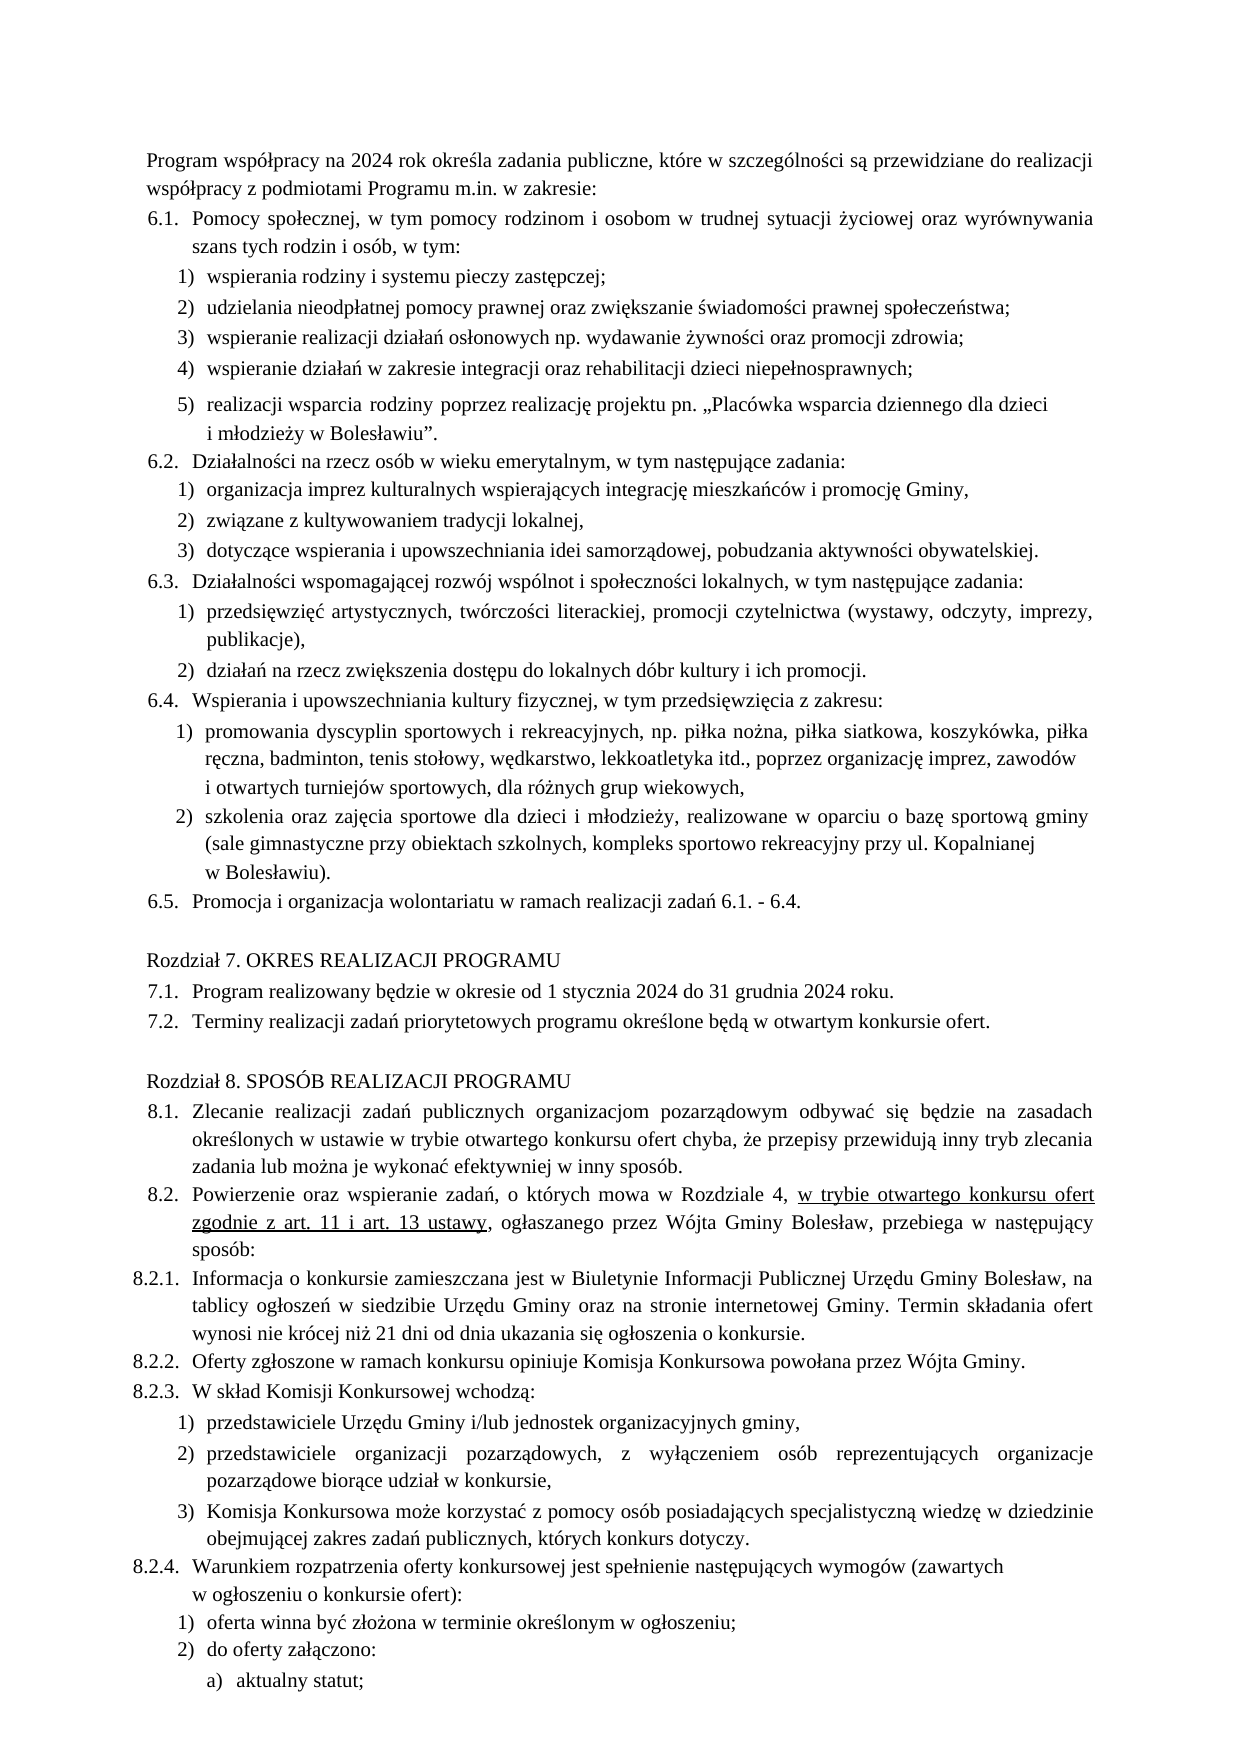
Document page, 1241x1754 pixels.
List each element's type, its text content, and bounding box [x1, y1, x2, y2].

list do oferty załączono: [177, 1637, 760, 1661]
list związane z kultywowaniem tradycji lokalnej, [177, 508, 1094, 532]
list Informacja o konkursie zamieszczana jest w Biuletynie Informacji Publicznej Urzędu Gminy Bolesław, na tablicy ogłoszeń w siedzibie Urzędu Gminy oraz na stronie internetowej Gminy. Termin składania ofert wynosi nie krócej niż 21 dni od dnia ukazania się ogłoszenia o konkursie. [133, 1265, 1094, 1345]
list Wspierania i upowszechniania kultury fizycznej, w tym przedsięwzięcia z zakresu: [147, 688, 1094, 712]
list Zlecanie realizacji zadań publicznych organizacjom pozarządowym odbywać się będzie na zasadach określonych w ustawie w trybie otwartego konkursu ofert chyba, że przepisy przewidują inny tryb zlecania zadania lub można je wykonać efektywniej w inny sposób. [147, 1099, 1093, 1178]
list aktualny statut; [206, 1668, 1094, 1692]
list Pomocy społecznej, w tym pomocy rodzinom i osobom w trudnej sytuacji życiowej oraz wyrównywania szans tych rodzin i osób, w tym: [147, 206, 1094, 258]
list wspieranie działań w zakresie integracji oraz rehabilitacji dzieci niepełnosprawnych; [177, 356, 1094, 380]
list promowania dyscyplin sportowych i rekreacyjnych, np. piłka nożna, piłka siatkowa, koszykówka, piłka ręczna, badminton, tenis stołowy, wędkarstwo, lekkoatletyka itd., poprzez organizację imprez, zawodów [175, 718, 1090, 770]
list przedstawiciele organizacji pozarządowych, z wyłączeniem osób reprezentujących organizacje pozarządowe biorące udział w konkursie, [177, 1440, 1094, 1492]
list Powierzenie oraz wspieranie zadań, o których mowa w Rozdziale 4, w trybie otwartego konkursu ofert zgodnie z art. 11 i art. 13 ustawy, ogłaszanego przez Wójta Gminy Bolesław, przebiega w następujący sposób: [147, 1182, 1094, 1261]
list udzielania nieodpłatnej pomocy prawnej oraz zwiększanie świadomości prawnej społeczeństwa; [177, 294, 1094, 319]
text Rozdział 7. OKRES REALIZACJI PROGRAMU [146, 948, 1094, 972]
list organizacja imprez kulturalnych wspierających integrację mieszkańców i promocję Gminy, [177, 477, 1094, 501]
list Terminy realizacji zadań priorytetowych programu określone będą w otwartym konkursie ofert. [147, 1009, 1094, 1033]
text i otwartych turniejów sportowych, dla różnych grup wiekowych, [205, 775, 1090, 799]
list Warunkiem rozpatrzenia oferty konkursowej jest spełnienie następujących wymogów (zawartych [133, 1554, 1094, 1578]
list Działalności wspomagającej rozwój wspólnot i społeczności lokalnych, w tym następujące zadania: [147, 569, 1094, 593]
list W skład Komisji Konkursowej wchodzą: [133, 1379, 1094, 1403]
list Komisja Konkursowa może korzystać z pomocy osób posiadających specjalistyczną wiedzę w dziedzinie obejmującej zakres zadań publicznych, których konkurs dotyczy. [177, 1498, 1094, 1550]
list Działalności na rzecz osób w wieku emerytalnym, w tym następujące zadania: [147, 449, 1094, 473]
text Program współpracy na 2024 rok określa zadania publiczne, które w szczególności są przewidziane do realizacji współpracy z podmiotami Programu m.in. w zakresie: [146, 148, 1094, 199]
list szkolenia oraz zajęcia sportowe dla dzieci i młodzieży, realizowane w oparciu o bazę sportową gminy (sale gimnastyczne przy obiektach szkolnych, kompleks sportowo rekreacyjny przy ul. Kopalnianej [175, 804, 1090, 855]
list Oferty zgłoszone w ramach konkursu opiniuje Komisja Konkursowa powołana przez Wójta Gminy. [133, 1349, 1094, 1373]
text Rozdział 8. SPOSÓB REALIZACJI PROGRAMU [146, 1069, 1094, 1093]
list oferta winna być złożona w terminie określonym w ogłoszeniu; [177, 1609, 760, 1634]
list wspierania rodziny i systemu pieczy zastępczej; [177, 264, 1094, 288]
text w Bolesławiu). [205, 860, 1090, 884]
list w ogłoszeniu o konkursie ofert): [177, 1582, 1094, 1606]
text i młodzieży w Bolesławiu”. [192, 421, 1094, 445]
list przedsięwzięć artystycznych, twórczości literackiej, promocji czytelnictwa (wystawy, odczyty, imprezy, publikacje), [177, 599, 1094, 651]
list Promocja i organizacja wolontariatu w ramach realizacji zadań 6.1. - 6.4. [147, 889, 1090, 913]
list wspieranie realizacji działań osłonowych np. wydawanie żywności oraz promocji zdrowia; [177, 325, 1094, 349]
list działań na rzecz zwiększenia dostępu do lokalnych dóbr kultury i ich promocji. [177, 657, 1094, 682]
list Program realizowany będzie w okresie od 1 stycznia 2024 do 31 grudnia 2024 roku. [147, 978, 1094, 1003]
list przedstawiciele Urzędu Gminy i/lub jednostek organizacyjnych gminy, [177, 1410, 1094, 1434]
list realizacji wsparcia rodziny poprzez realizację projektu pn. „Placówka wsparcia dziennego dla dzieci [177, 392, 1094, 416]
list dotyczące wspierania i upowszechniania idei samorządowej, pobudzania aktywności obywatelskiej. [177, 538, 1094, 562]
